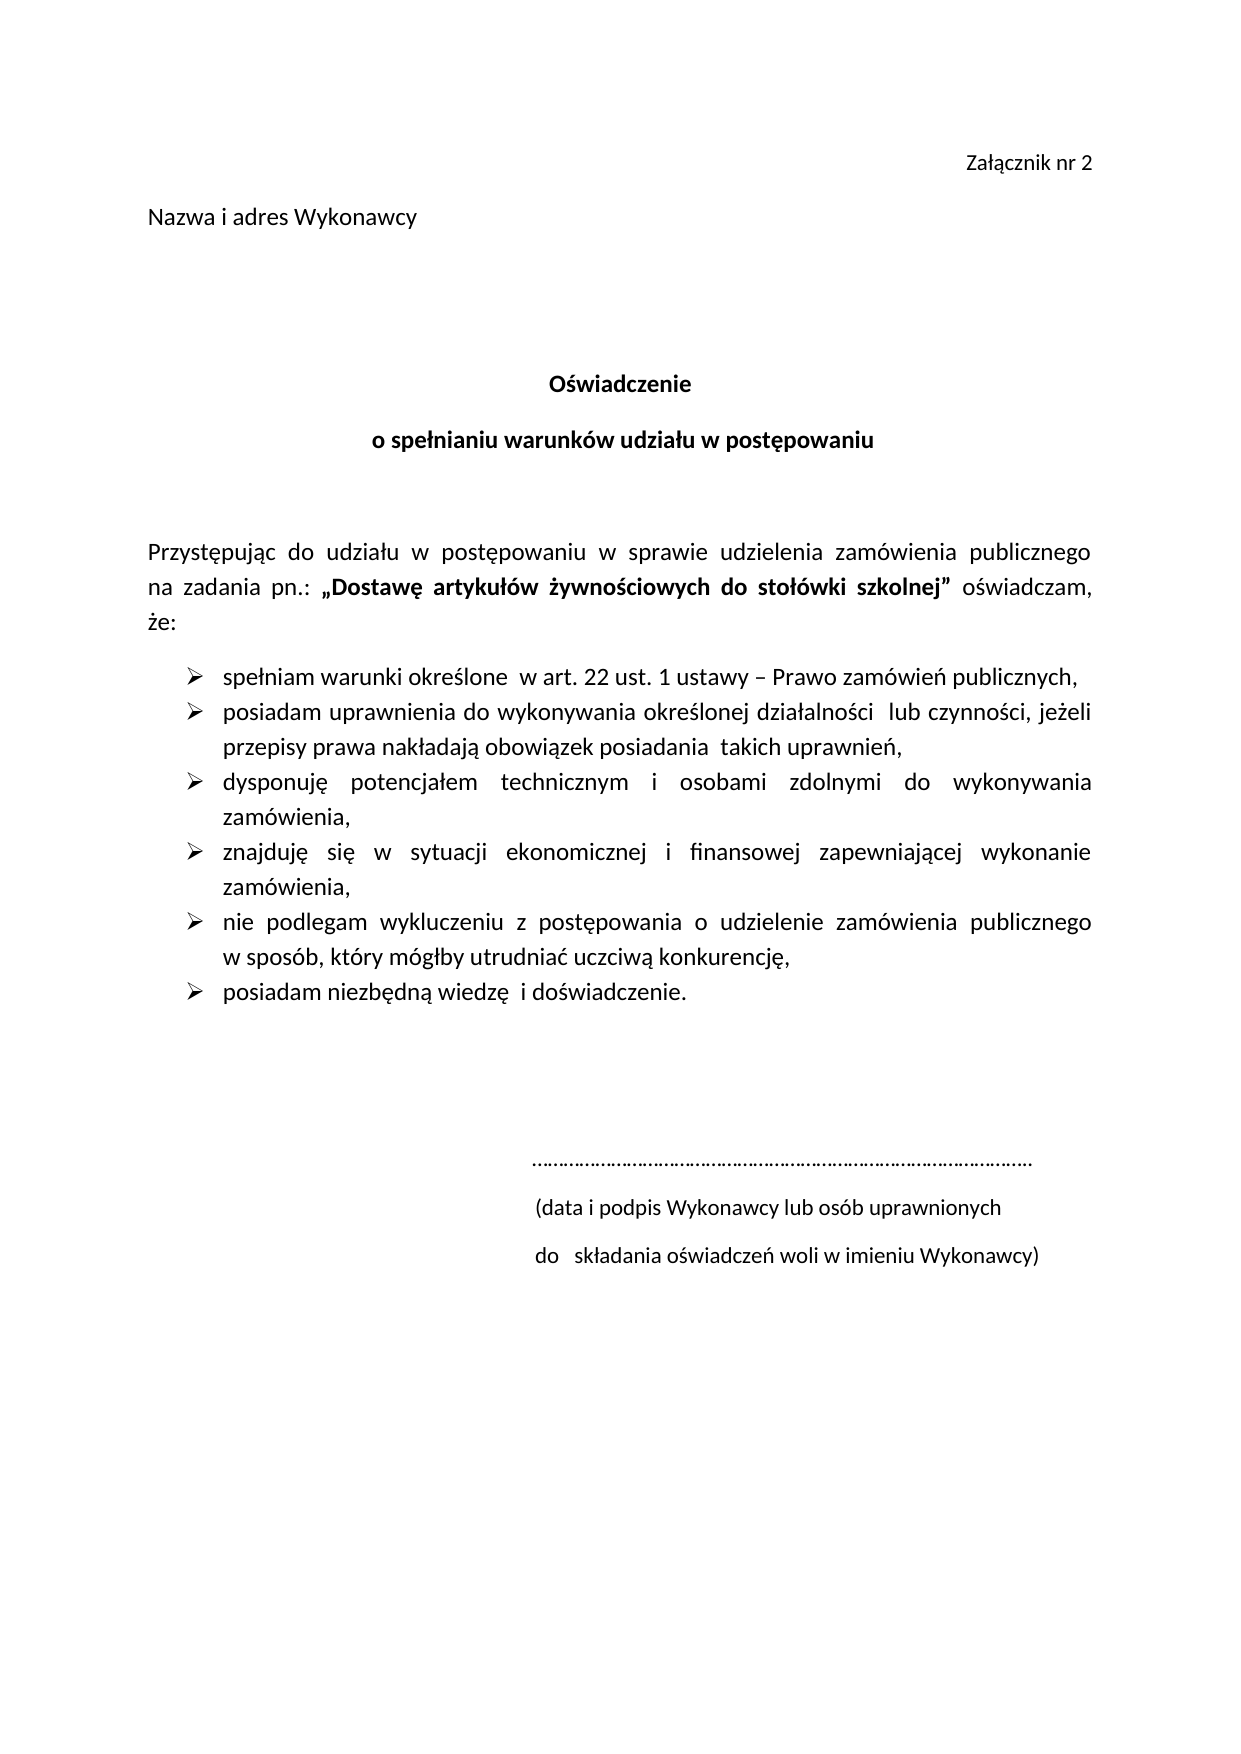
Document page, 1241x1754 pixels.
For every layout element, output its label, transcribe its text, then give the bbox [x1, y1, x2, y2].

text Nazwa i adres Wykonawcy [148, 201, 1093, 231]
list znajduję się w sytuacji ekonomicznej i finansowej zapewniającej wykonanie zamówienia, [185, 836, 1093, 902]
list dysponuję potencjałem technicznym i osobami zdolnymi do wykonywania zamówienia, [185, 766, 1093, 832]
text Załącznik nr 2 [148, 148, 1093, 176]
list spełniam warunki określone w art. 22 ust. 1 ustawy – Prawo zamówień publicznych, [185, 661, 1093, 692]
text ………………………………………………………………………………….. [148, 1144, 1093, 1172]
text do składania oświadczeń woli w imieniu Wykonawcy) [535, 1242, 1093, 1270]
list posiadam niezbędną wiedzę i doświadczenie. [185, 976, 1093, 1007]
list nie podlegam wykluczeniu z postępowania o udzielenie zamówienia publicznego w sposób, który mógłby utrudniać uczciwą konkurencję, [185, 906, 1093, 972]
text (data i podpis Wykonawcy lub osób uprawnionych [535, 1193, 1093, 1221]
text o spełnianiu warunków udziału w postępowaniu [148, 424, 1093, 454]
text Oświadczenie [148, 368, 1093, 399]
list posiadam uprawnienia do wykonywania określonej działalności lub czynności, jeżeli przepisy prawa nakładają obowiązek posiadania takich uprawnień, [185, 696, 1093, 762]
text Przystępując do udziału w postępowaniu w sprawie udzielenia zamówienia publicznego na zadania pn.: „Dostawę artykułów żywnościowych do stołówki szkolnej” oświadczam, że: [148, 536, 1093, 636]
